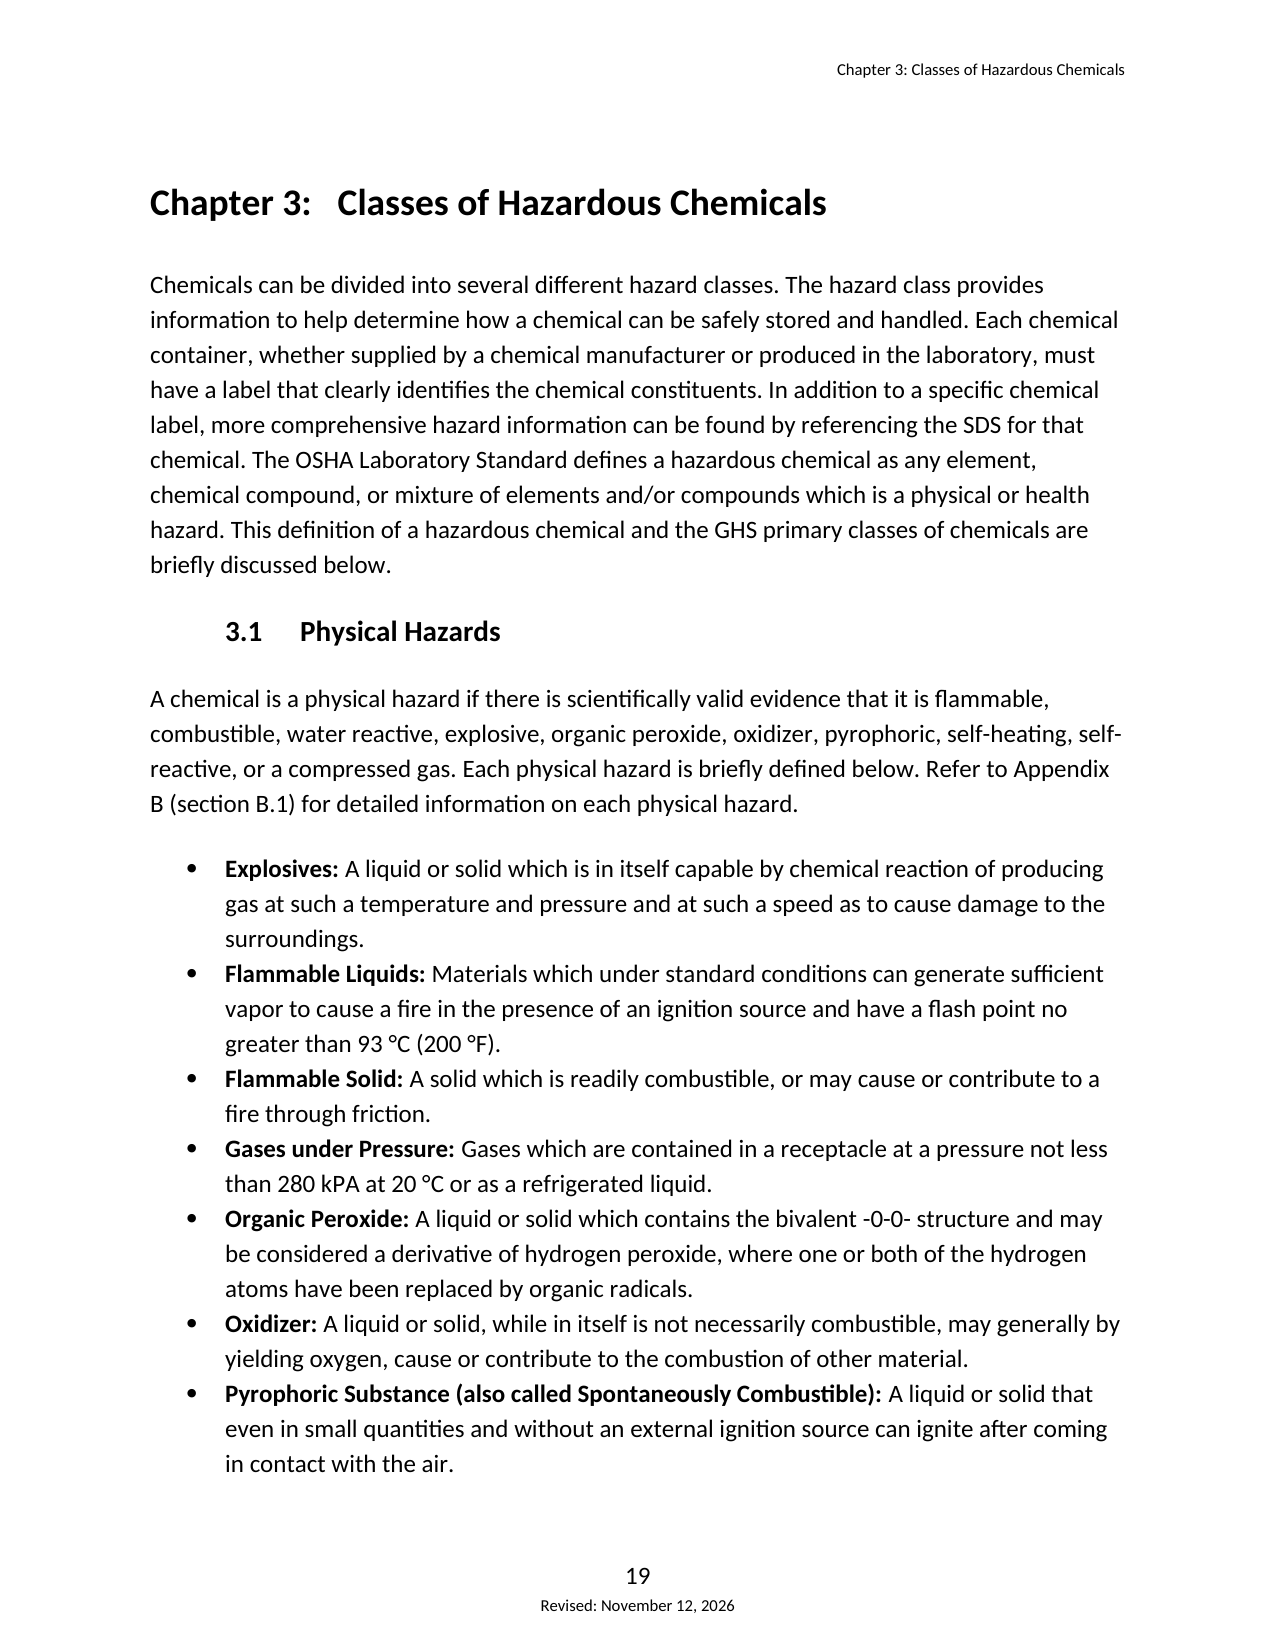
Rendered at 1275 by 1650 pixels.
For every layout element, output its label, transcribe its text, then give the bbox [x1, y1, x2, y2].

list Organic Peroxide: A liquid or solid which contains the bivalent -0-0- structure and may be considered a derivative of hydrogen peroxide, where one or both of the hydrogen atoms have been replaced by organic radicals. [187, 1203, 1125, 1303]
list Flammable Solid: A solid which is readily combustible, or may cause or contribute to a fire through friction. [187, 1063, 1125, 1128]
list Gases under Pressure: Gases which are contained in a receptacle at a pressure not less than 280 kPA at 20 °C or as a refrigerated liquid. [187, 1133, 1125, 1198]
text Chemicals can be divided into several different hazard classes. The hazard class provides information to help determine how a chemical can be safely stored and handled. Each chemical container, whether supplied by a chemical manufacturer or produced in the laboratory, must have a label that clearly identifies the chemical constituents. In addition to a specific chemical label, more comprehensive hazard information can be found by referencing the SDS for that chemical. The OSHA Laboratory Standard defines a hazardous chemical as any element, chemical compound, or mixture of elements and/or compounds which is a physical or health hazard. This definition of a hazardous chemical and the GHS primary classes of chemicals are briefly discussed below. [150, 269, 1125, 580]
list Pyrophoric Substance (also called Spontaneously Combustible): A liquid or solid that even in small quantities and without an external ignition source can ignite after coming in contact with the air. [187, 1378, 1125, 1478]
subtitle Classes of Hazardous Chemicals [150, 179, 1125, 225]
list Oxidizer: A liquid or solid, while in itself is not necessarily combustible, may generally by yielding oxygen, cause or contribute to the combustion of other material. [187, 1308, 1125, 1373]
text A chemical is a physical hazard if there is scientifically valid evidence that it is flammable, combustible, water reactive, explosive, organic peroxide, oxidizer, pyrophoric, self-heating, self-reactive, or a compressed gas. Each physical hazard is briefly defined below. Refer to Appendix B (section B.1) for detailed information on each physical hazard. [150, 684, 1125, 819]
list Explosives: A liquid or solid which is in itself capable by chemical reaction of producing gas at such a temperature and pressure and at such a speed as to cause damage to the surroundings. [187, 853, 1125, 953]
list Flammable Liquids: Materials which under standard conditions can generate sufficient vapor to cause a fire in the presence of an ignition source and have a flash point no greater than 93 °C (200 °F). [187, 958, 1125, 1058]
subtitle Physical Hazards [225, 613, 1125, 649]
